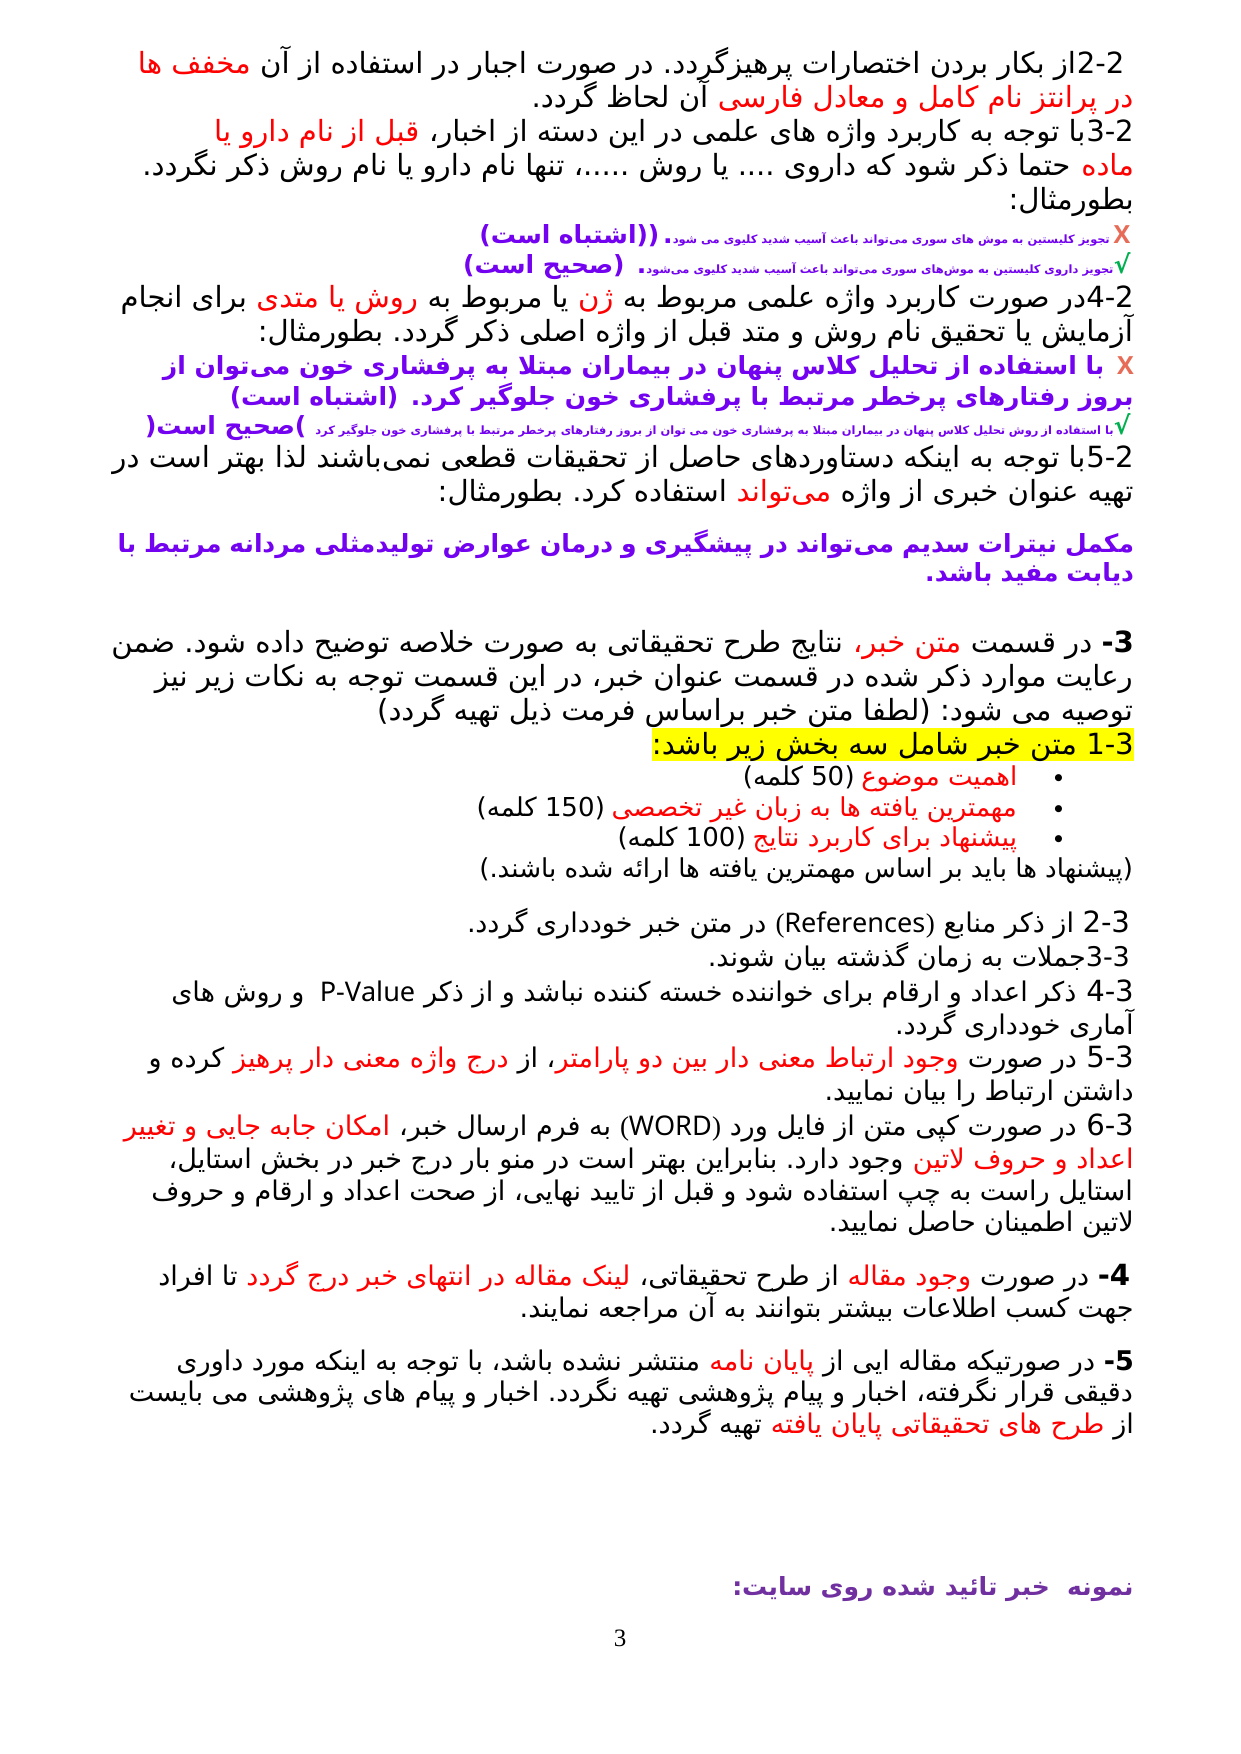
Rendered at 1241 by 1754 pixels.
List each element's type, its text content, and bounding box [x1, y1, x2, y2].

list مهمترین یافته ها به زبان غیر تخصصی (150 کلمه) [118, 792, 1055, 822]
text 4- در صورت وجود مقاله از طرح تحقیقاتی، لینک مقاله در انتهای خبر درج گردد تا افراد جهت کسب اطلاعات بیشتر بتوانند به آن مراجعه نمایند. [106, 1238, 1134, 1324]
text نمونه خبر تائید شده روی سایت: [106, 1572, 1134, 1601]
text 5-3 در صورت وجود ارتباط معنی دار بین دو پارامتر، از درج واژه معنی دار پرهیز کرده و داشتن ارتباط را بیان نمایید. 6-3 در صورت کپی متن از فایل ورد (WORD) به فرم ارسال خبر، امکان جابه جایی و تغییر اعداد و حروف لاتین وجود دارد. بنابراین بهتر است در منو بار درج خبر در بخش استایل، استایل راست به چپ استفاده شود و قبل از تایید نهایی، از صحت اعداد و ارقام و حروف لاتین اطمینان حاصل نمایید. [106, 1041, 1134, 1238]
text 5- در صورتیکه مقاله ایی از پایان نامه منتشر نشده باشد، با توجه به اینکه مورد داوری دقیقی قرار نگرفته، اخبار و پیام پژوهشی تهیه نگردد. اخبار و پیام های پژوهشی می بایست از طرح های تحقیقاتی پایان یافته تهیه گردد. [106, 1324, 1134, 1439]
text 2-2از بکار بردن اختصارات پرهیزگردد. در صورت اجبار در استفاده از آن مخفف ها در پرانتز نام کامل و معادل فارسی آن لحاظ گردد. [106, 47, 1134, 115]
text 3- در قسمت متن خبر، نتایج طرح تحقیقاتی به صورت خلاصه توضیح داده شود. ضمن رعایت موارد ذکر شده در قسمت عنوان خبر، در این قسمت توجه به نکات زیر نیز توصیه می شود: (لطفا متن خبر براساس فرمت ذیل تهیه گردد) 1-3 متن خبر شامل سه بخش زیر باشد: [106, 626, 1134, 761]
text (پیشنهاد ها باید بر اساس مهمترین یافته ها ارائه شده باشند.) [106, 853, 1134, 883]
text 3-2با توجه به کاربرد واژه های علمی در این دسته از اخبار، قبل از نام دارو یا ماده حتما ذکر شود که داروی .... یا روش .....، تنها نام دارو یا نام روش ذکر نگردد. بطورمثال: X تجویز کلیستین به موش های سوری می‌تواند باعث آسیب شدید کلیوی می شود. ((اشتباه است) √تجویز داروی کلیستین به موش‌های سوری می‌تواند باعث آسیب شدید کلیوی می‌شود. (صحیح است) 4-2در صورت کاربرد واژه علمی مربوط به ژن یا مربوط به روش یا متدی برای انجام آزمایش یا تحقیق نام روش و متد قبل از واژه اصلی ذکر گردد. بطورمثال: X با استفاده از تحلیل کلاس پنهان در بیماران مبتلا به پرفشاری خون می‌توان از بروز رفتارهای پرخطر مرتبط با پرفشاری خون جلوگیر کرد. (اشتباه است) √با استفاده از روش تحلیل کلاس پنهان در بیماران مبتلا به پرفشاری خون می توان از بروز رفتارهای پرخطر مرتبط با پرفشاری خون جلوگیر کرد )صحیح است( 5-2با توجه به اینکه دستاوردهای حاصل از تحقیقات قطعی نمی‌باشند لذا بهتر است در تهیه عنوان خبری از واژه می‌تواند استفاده کرد. بطورمثال: مکمل نیترات سدیم می‌تواند در پیشگیری و درمان عوارض تولیدمثلی مردانه مرتبط با دیابت مفید باشد. [106, 115, 1134, 587]
text 2-3 از ذکر منابع (References) در متن خبر خودداری گردد. 3-3جملات به زمان گذشته بیان شوند. 4-3 ذکر اعداد و ارقام برای خواننده خسته کننده نباشد و از ذکر P-Value و روش های آماری خودداری گردد. [106, 883, 1134, 1041]
list اهمیت موضوع (50 کلمه) [118, 761, 1055, 792]
list پیشنهاد برای کاربرد نتایج (100 کلمه) [118, 822, 1055, 853]
